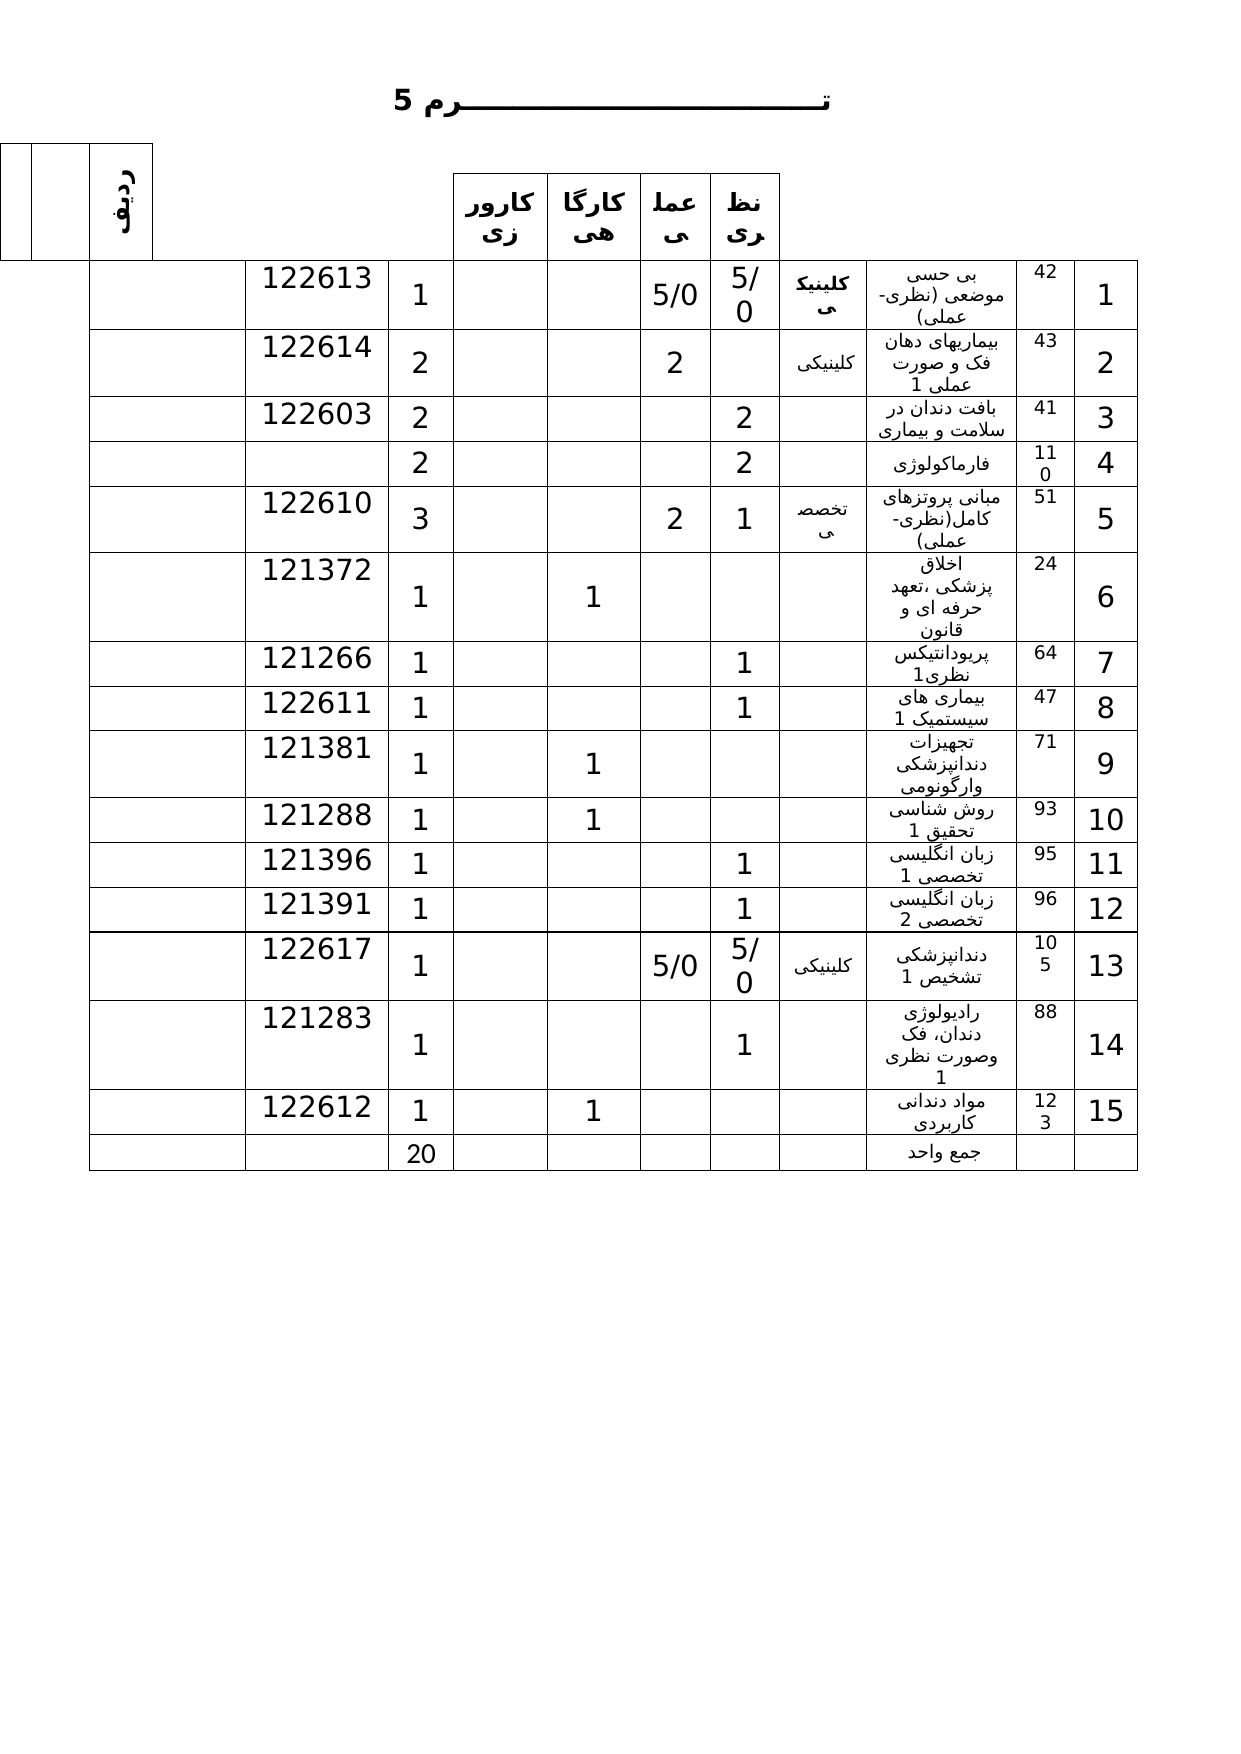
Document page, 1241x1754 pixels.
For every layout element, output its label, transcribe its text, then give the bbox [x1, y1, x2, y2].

table_cell 1 [711, 1001, 779, 1089]
table_cell [641, 1001, 710, 1089]
table_cell [641, 397, 710, 441]
table_cell 122613 [246, 261, 388, 329]
table_cell تخصصی [780, 487, 866, 552]
table_cell [711, 798, 779, 842]
table_cell [641, 798, 710, 842]
table_cell [548, 843, 640, 887]
table_cell 12 [1075, 888, 1137, 931]
table_cell روش شناسی تحقیق 1 [867, 798, 1016, 842]
table_cell 121266 [246, 642, 388, 686]
table_cell 1 [1075, 261, 1137, 329]
table_cell 121372 [246, 553, 388, 641]
table_cell [548, 933, 640, 1000]
table_cell 71 [1017, 731, 1074, 797]
table_cell فارماکولوژی [867, 442, 1016, 486]
table_cell [90, 687, 245, 730]
table_cell [90, 933, 245, 1000]
table_cell [454, 888, 547, 931]
table_cell دندانپزشکی تشخیص 1 [867, 933, 1016, 1000]
table_cell 24 [1017, 553, 1074, 641]
table_cell عملی [641, 174, 710, 260]
table_cell [454, 642, 547, 686]
table_cell 1 [711, 888, 779, 931]
table_cell 4 [1075, 442, 1137, 486]
table_cell بافت دندان در سلامت و بیماری [867, 397, 1016, 441]
table_cell [548, 442, 640, 486]
table_cell [454, 330, 547, 396]
text تــــــــــــــــــــــــــــــــــــرم 5 [89, 83, 1137, 117]
table_cell 13 [1075, 933, 1137, 1000]
table_cell [90, 1001, 245, 1089]
table_cell 64 [1017, 642, 1074, 686]
table_cell [454, 442, 547, 486]
table_cell 93 [1017, 798, 1074, 842]
table_cell [548, 487, 640, 552]
table_cell [641, 888, 710, 931]
table_cell [711, 553, 779, 641]
table_cell 88 [1017, 1001, 1074, 1089]
table_cell بی حسی موضعی (نظری-عملی) [867, 261, 1016, 329]
table_cell 1 [389, 1001, 453, 1089]
table_cell اخلاق پزشکی ،تعهد حرفه ای و قانون [867, 553, 1016, 641]
table_cell 1 [389, 933, 453, 1000]
table_cell 43 [1017, 330, 1074, 396]
table_cell [90, 442, 245, 486]
table_cell 1 [389, 687, 453, 730]
table_cell 122612 [246, 1090, 388, 1134]
table_cell [90, 1135, 245, 1170]
table_cell 1 [711, 487, 779, 552]
table_cell کلینیکی [780, 330, 866, 396]
table_cell 2 [389, 330, 453, 396]
table_cell 1 [548, 798, 640, 842]
table_cell [780, 442, 866, 486]
table_cell 2 [641, 330, 710, 396]
table_cell [780, 843, 866, 887]
table_cell کارورزی [454, 174, 547, 260]
table_cell 1 [389, 888, 453, 931]
table_cell 1 [389, 843, 453, 887]
table_cell 1 [389, 798, 453, 842]
table_cell رادیولوژی دندان، فک وصورت نظری 1 [867, 1001, 1016, 1089]
table_cell 2 [641, 487, 710, 552]
table_cell [454, 1135, 547, 1170]
table_cell بیماری های سیستمیک 1 [867, 687, 1016, 730]
table_cell [1017, 1135, 1074, 1170]
table_cell [90, 731, 245, 797]
table_cell 5/0 [641, 933, 710, 1000]
table_cell [780, 1135, 866, 1170]
table_cell 2 [711, 397, 779, 441]
table_cell پریودانتیکس نظری1 [867, 642, 1016, 686]
table_cell 2 [711, 442, 779, 486]
table_cell 1 [389, 642, 453, 686]
table_cell [780, 553, 866, 641]
table_header ردیف [90, 144, 152, 260]
table_cell [711, 731, 779, 797]
table_cell [548, 261, 640, 329]
table_cell [548, 397, 640, 441]
table_cell 123 [1017, 1090, 1074, 1134]
table_cell 3 [389, 487, 453, 552]
table_cell 5/0 [711, 261, 779, 329]
table_cell [90, 330, 245, 396]
table_cell کلینیکی [780, 933, 866, 1000]
table_cell [548, 687, 640, 730]
table_cell 105 [1017, 933, 1074, 1000]
table_cell 121288 [246, 798, 388, 842]
table_cell 2 [1075, 330, 1137, 396]
table_cell [641, 687, 710, 730]
table_cell 122610 [246, 487, 388, 552]
table_cell [641, 642, 710, 686]
table_cell [454, 261, 547, 329]
table_cell [90, 888, 245, 931]
table_cell نظری [711, 174, 779, 260]
table_cell 1 [711, 687, 779, 730]
table_cell 1 [711, 642, 779, 686]
table_cell [90, 798, 245, 842]
table_cell 110 [1017, 442, 1074, 486]
table_cell [90, 1090, 245, 1134]
table_cell [454, 397, 547, 441]
table_cell [454, 1001, 547, 1089]
table_cell 10 [1075, 798, 1137, 842]
table_cell جمع واحد [867, 1135, 1016, 1170]
table_cell 1 [389, 1090, 453, 1134]
table_cell [780, 642, 866, 686]
table_cell [780, 687, 866, 730]
table_cell [780, 888, 866, 931]
table_cell [780, 1001, 866, 1089]
table_cell [454, 798, 547, 842]
table_cell [90, 261, 245, 329]
table_cell [90, 553, 245, 641]
table_cell 122611 [246, 687, 388, 730]
table_cell 7 [1075, 642, 1137, 686]
table_cell 1 [389, 731, 453, 797]
table_cell 122617 [246, 933, 388, 1000]
table_cell 121391 [246, 888, 388, 931]
table_cell 6 [1075, 553, 1137, 641]
table_cell 41 [1017, 397, 1074, 441]
table_cell 121381 [246, 731, 388, 797]
table_cell مبانی پروتزهای کامل(نظری-عملی) [867, 487, 1016, 552]
table_cell تجهیزات دندانپزشکی وارگونومی [867, 731, 1016, 797]
table_cell 51 [1017, 487, 1074, 552]
table_cell 20 [389, 1135, 453, 1170]
table_cell [641, 843, 710, 887]
table_cell [711, 1135, 779, 1170]
table_cell 121283 [246, 1001, 388, 1089]
table_cell 11 [1075, 843, 1137, 887]
table_cell بیماریهای دهان فک و صورت عملی 1 [867, 330, 1016, 396]
table_cell [641, 1090, 710, 1134]
table_cell [246, 1135, 388, 1170]
table_cell 5/0 [711, 933, 779, 1000]
table_cell [454, 553, 547, 641]
table_cell [548, 330, 640, 396]
table_cell [548, 642, 640, 686]
table_cell [711, 330, 779, 396]
table_cell 95 [1017, 843, 1074, 887]
table_cell [454, 1090, 547, 1134]
table_cell [1075, 1135, 1137, 1170]
table_cell [90, 843, 245, 887]
table_cell [641, 553, 710, 641]
table_cell [780, 397, 866, 441]
table_cell 2 [389, 397, 453, 441]
table_cell [454, 843, 547, 887]
table_cell 9 [1075, 731, 1137, 797]
table_cell [90, 397, 245, 441]
table_cell [548, 1135, 640, 1170]
table_cell [246, 442, 388, 486]
table_cell 122614 [246, 330, 388, 396]
table_cell [641, 442, 710, 486]
table_cell 96 [1017, 888, 1074, 931]
table_cell کلینیکی [780, 261, 866, 329]
table_cell 5 [1075, 487, 1137, 552]
table_cell [780, 798, 866, 842]
table_cell 1 [548, 1090, 640, 1134]
table_cell زبان انگلیسی تخصصی 2 [867, 888, 1016, 931]
table_cell 1 [548, 731, 640, 797]
table_cell 122603 [246, 397, 388, 441]
table_cell [548, 888, 640, 931]
table_cell [711, 1090, 779, 1134]
table_cell [780, 1090, 866, 1134]
table_cell [90, 642, 245, 686]
table_cell 5/0 [641, 261, 710, 329]
table_cell 42 [1017, 261, 1074, 329]
table_cell 1 [389, 261, 453, 329]
table_cell مواد دندانی کاربردی [867, 1090, 1016, 1134]
table_cell [454, 933, 547, 1000]
table_cell 1 [711, 843, 779, 887]
table_cell [454, 731, 547, 797]
table_cell [548, 1001, 640, 1089]
table_cell [90, 487, 245, 552]
table_cell 1 [548, 553, 640, 641]
table_cell کارگاهی [548, 174, 640, 260]
table_cell [641, 1135, 710, 1170]
table_cell 2 [389, 442, 453, 486]
table_cell [454, 487, 547, 552]
table_cell [780, 731, 866, 797]
table_cell 8 [1075, 687, 1137, 730]
table_cell 47 [1017, 687, 1074, 730]
table_cell 1 [389, 553, 453, 641]
table_cell 14 [1075, 1001, 1137, 1089]
table_cell 15 [1075, 1090, 1137, 1134]
table_cell 3 [1075, 397, 1137, 441]
table_cell [454, 687, 547, 730]
table_cell 121396 [246, 843, 388, 887]
table_cell [641, 731, 710, 797]
table_cell زبان انگلیسی تخصصی 1 [867, 843, 1016, 887]
